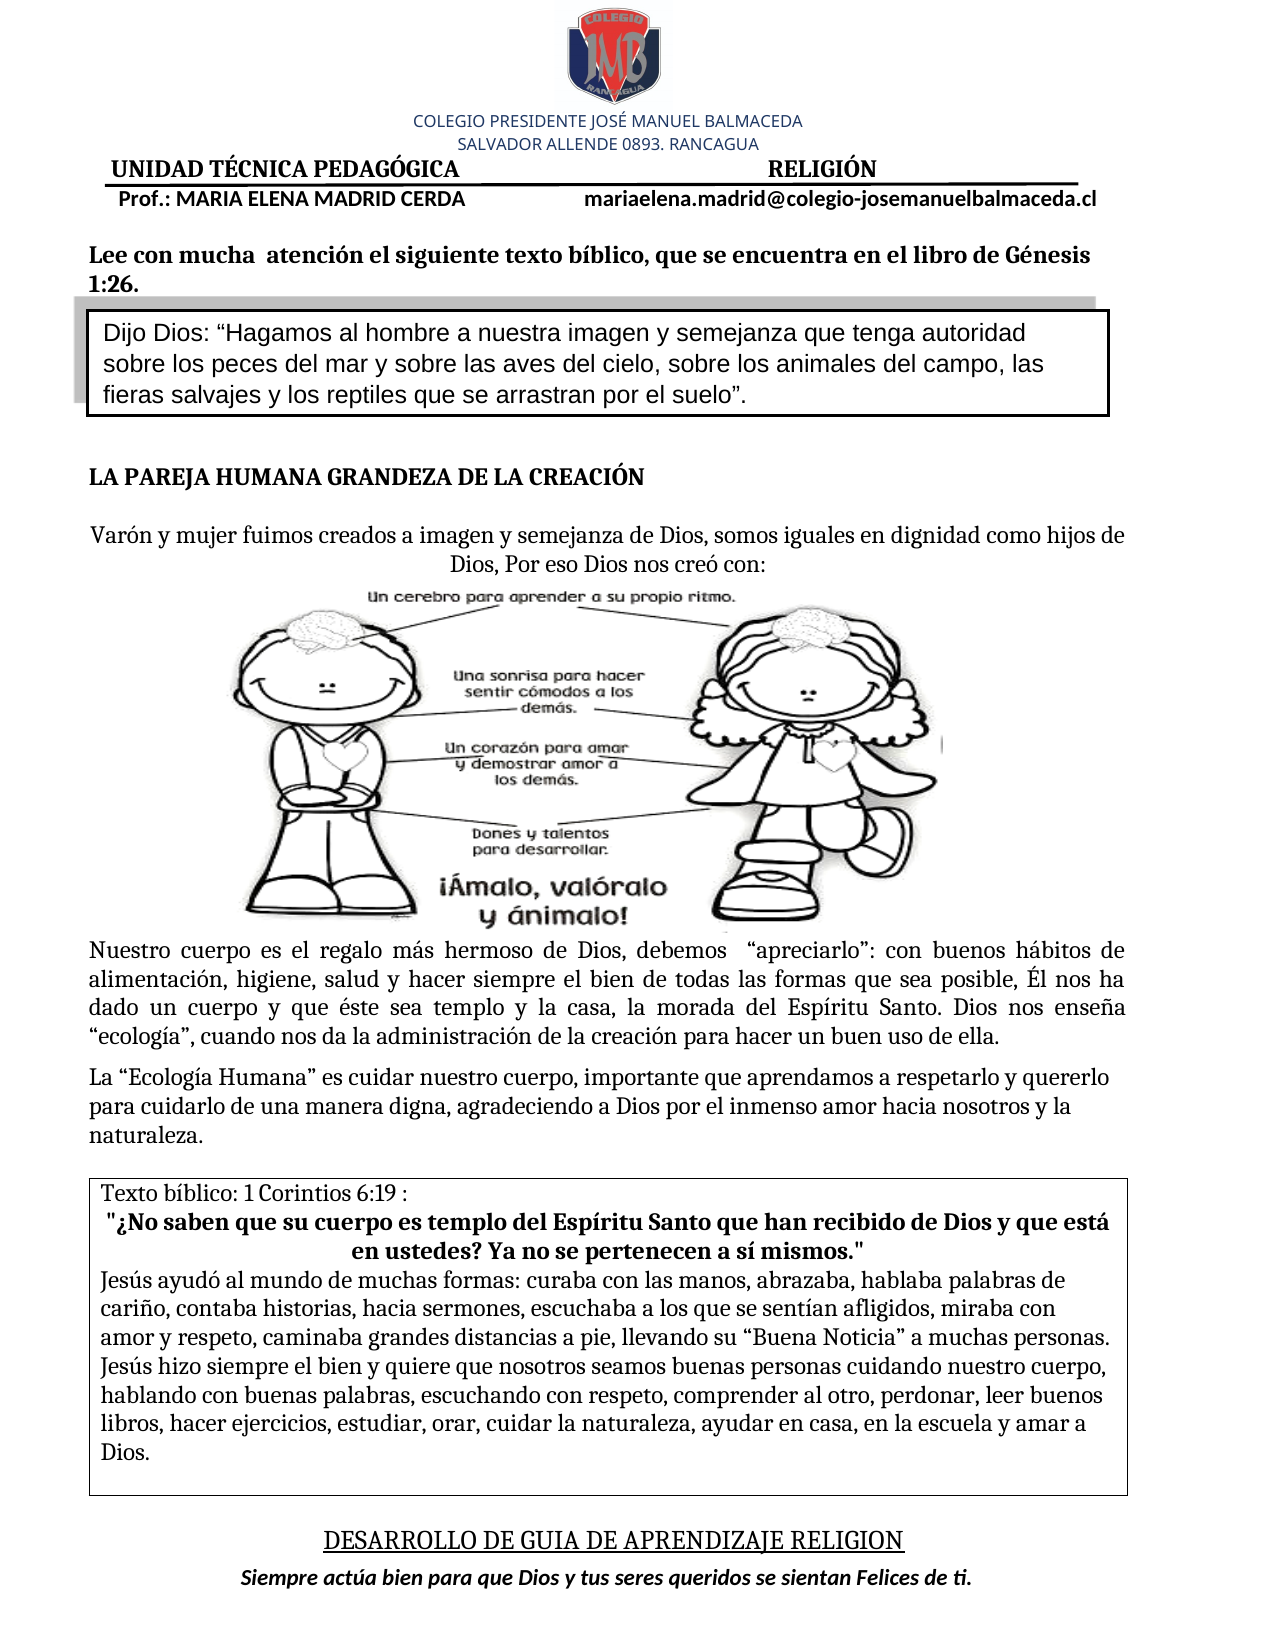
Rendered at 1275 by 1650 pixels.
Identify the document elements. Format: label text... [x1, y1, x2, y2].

text Nuestro cuerpo es el regalo más hermoso de Dios, debemos “apreciarlo”: con buenos hábitos de alimentación, higiene, salud y hacer siempre el bien de todas las formas que sea posible, Él nos ha dado un cuerpo y que éste sea templo y la casa, la morada del Espíritu Santo. Dios nos enseña “ecología”, cuando nos da la administración de la creación para hacer un buen uso de ella. [89, 936, 1127, 1051]
text Varón y mujer fuimos creados a imagen y semejanza de Dios, somos iguales en dignidad como hijos de Dios, Por eso Dios nos creó con: [89, 521, 1127, 578]
table_header Texto bíblico: 1 Corintios 6:19 : "¿No saben que su cuerpo es templo del Espíritu Santo que han recibido de Dios y que está en ustedes? Ya no se pertenecen a sí mismos." Jesús ayudó al mundo de muchas formas: curaba con las manos, abrazaba, hablaba palabras de cariño, contaba historias, hacia sermones, escuchaba a los que se sentían afligidos, miraba con amor y respeto, caminaba grandes distancias a pie, llevando su “Buena Noticia” a muchas personas. Jesús hizo siempre el bien y quiere que nosotros seamos buenas personas cuidando nuestro cuerpo, hablando con buenas palabras, escuchando con respeto, comprender al otro, perdonar, leer buenos libros, hacer ejercicios, estudiar, orar, cuidar la naturaleza, ayudar en casa, en la escuela y amar a Dios. [90, 1179, 1127, 1495]
picture [554, 0, 673, 113]
text LA PAREJA HUMANA GRANDEZA DE LA CREACIÓN [89, 463, 1127, 492]
text La “Ecología Humana” es cuidar nuestro cuerpo, importante que aprendamos a respetarlo y quererlo para cuidarlo de una manera digna, agradeciendo a Dios por el inmenso amor hacia nosotros y la naturaleza. [89, 1063, 1127, 1149]
text Lee con mucha atención el siguiente texto bíblico, que se encuentra en el libro de Génesis 1:26. [89, 241, 1127, 298]
text DESARROLLO DE GUIA DE APRENDIZAJE RELIGION [100, 1525, 1127, 1556]
picture [220, 586, 943, 933]
